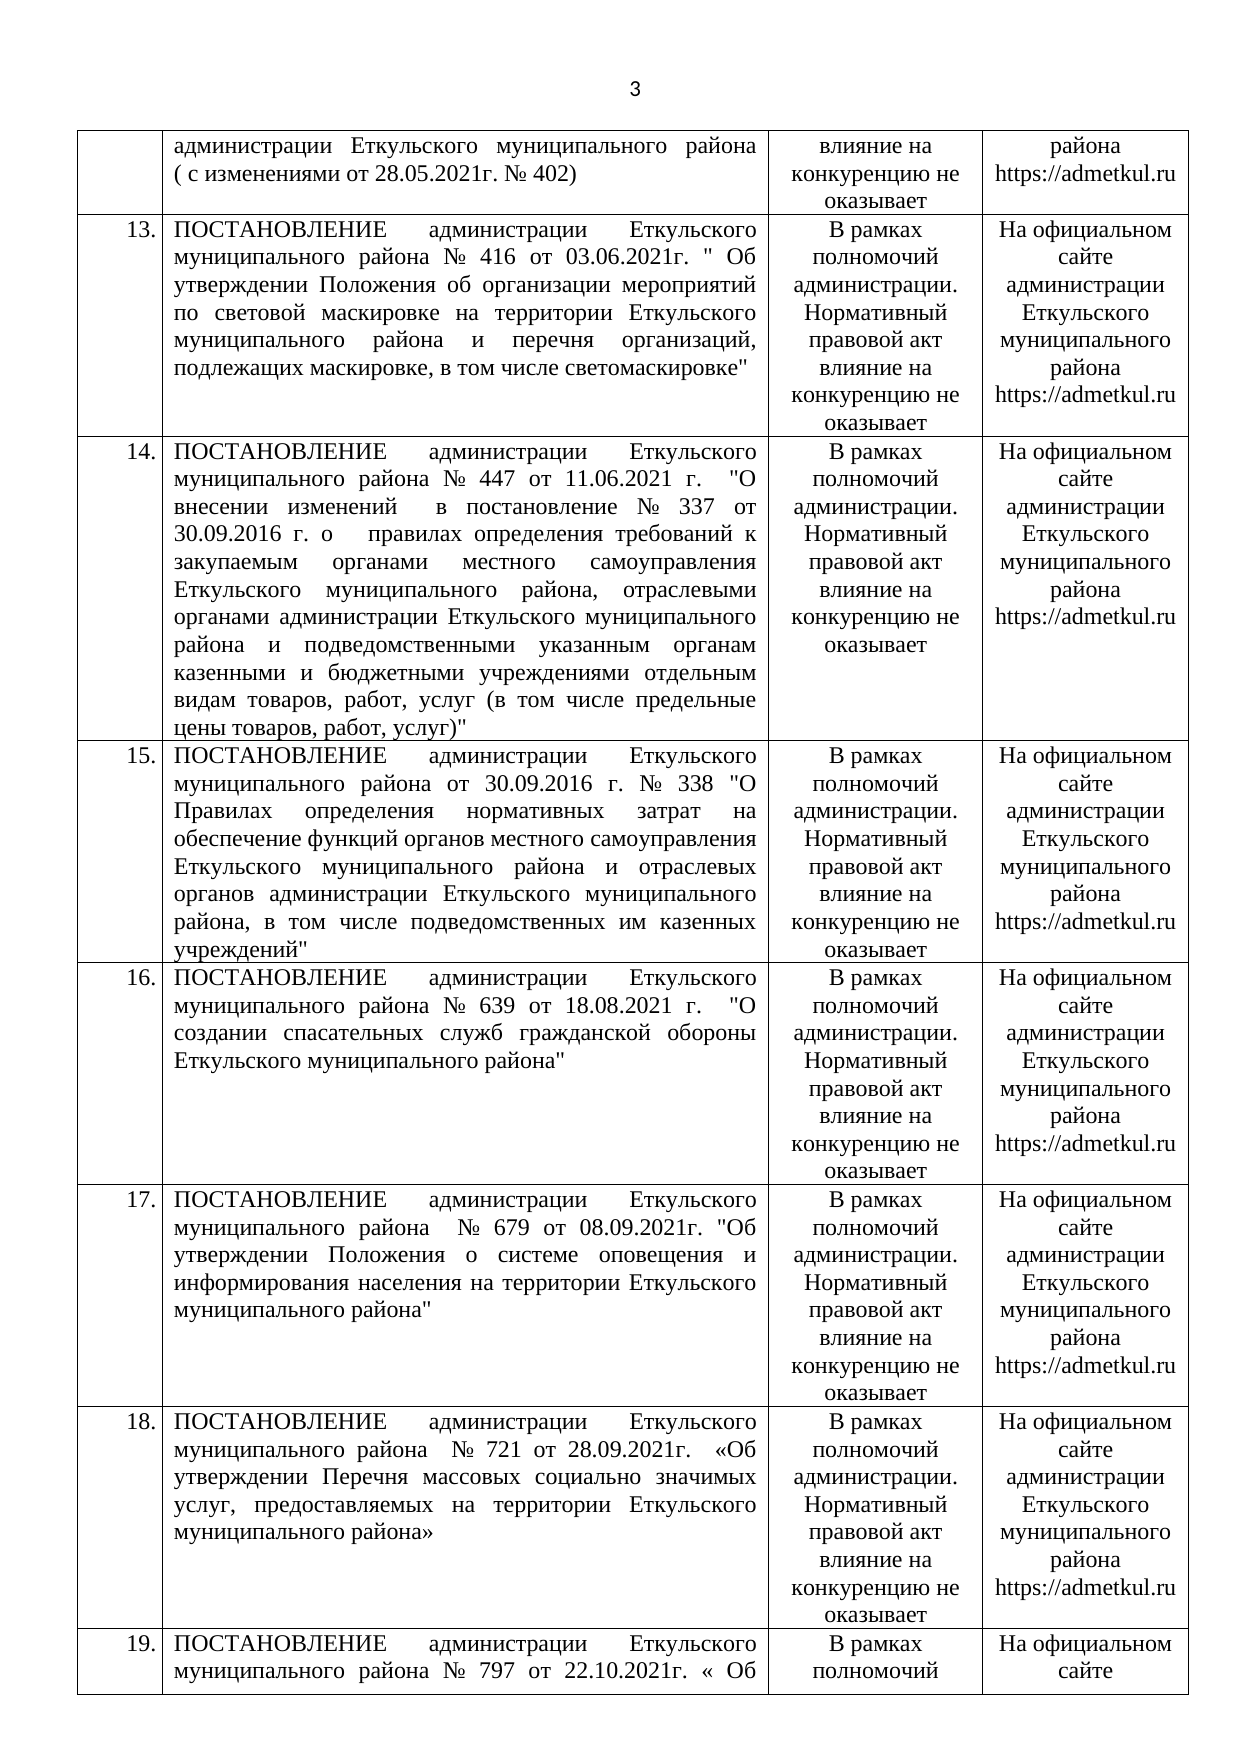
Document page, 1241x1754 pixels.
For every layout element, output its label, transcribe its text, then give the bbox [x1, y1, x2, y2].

table_cell [78, 437, 162, 740]
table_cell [163, 1629, 768, 1694]
table_cell На официальном сайте администрации Еткульского муниципального района https://admetkul.ru [983, 741, 1188, 962]
table_cell [78, 963, 162, 1184]
table_cell ПОСТАНОВЛЕНИЕ администрации Еткульского муниципального района № 447 от 11.06.2021 г. "О внесении изменений в постановление № 337 от 30.09.2016 г. о правилах определения требований к закупаемым органами местного самоуправления Еткульского муниципального района, отраслевыми органами администрации Еткульского муниципального района и подведомственными указанным органам казенными и бюджетными учреждениями отдельным видам товаров, работ, услуг (в том числе предельные цены товаров, работ, услуг)" [163, 437, 768, 740]
table_cell ПОСТАНОВЛЕНИЕ администрации Еткульского муниципального района № 721 от 28.09.2021г. «Об утверждении Перечня массовых социально значимых услуг, предоставляемых на территории Еткульского муниципального района» [163, 1407, 768, 1628]
table_cell ПОСТАНОВЛЕНИЕ администрации Еткульского муниципального района № 679 от 08.09.2021г. "Об утверждении Положения о системе оповещения и информирования населения на территории Еткульского муниципального района" [163, 1185, 768, 1406]
table_cell В рамках полномочий администрации. Нормативный правовой акт влияние на конкуренцию не оказывает [769, 215, 982, 436]
table_cell В рамках полномочий администрации. Нормативный правовой акт влияние на конкуренцию не оказывает [769, 437, 982, 740]
table_cell В рамках полномочий администрации. Нормативный правовой акт влияние на конкуренцию не оказывает [769, 741, 982, 962]
table_cell [78, 1185, 162, 1406]
table_cell ПОСТАНОВЛЕНИЕ администрации Еткульского муниципального района № 639 от 18.08.2021 г. "О создании спасательных служб гражданской обороны Еткульского муниципального района" [163, 963, 768, 1184]
table_cell ПОСТАНОВЛЕНИЕ администрации Еткульского муниципального района № 416 от 03.06.2021г. " Об утверждении Положения об организации мероприятий по световой маскировке на территории Еткульского муниципального района и перечня организаций, подлежащих маскировке, в том числе светомаскировке" [163, 215, 768, 436]
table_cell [983, 1629, 1188, 1694]
table_cell На официальном сайте администрации Еткульского муниципального района https://admetkul.ru [983, 437, 1188, 740]
table_cell [78, 1407, 162, 1628]
table_cell [78, 741, 162, 962]
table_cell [983, 1407, 1188, 1628]
table_cell В рамках полномочий администрации. Нормативный правовой акт влияние на конкуренцию не оказывает [769, 1185, 982, 1406]
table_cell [769, 1629, 982, 1694]
table_cell [78, 1629, 162, 1694]
table_cell ПОСТАНОВЛЕНИЕ администрации Еткульского муниципального района от 30.09.2016 г. № 338 "О Правилах определения нормативных затрат на обеспечение функций органов местного самоуправления Еткульского муниципального района и отраслевых органов администрации Еткульского муниципального района, в том числе подведомственных им казенных учреждений" [163, 741, 768, 962]
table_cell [983, 131, 1188, 214]
table_cell [78, 131, 162, 214]
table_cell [769, 1407, 982, 1628]
table_cell На официальном сайте администрации Еткульского муниципального района https://admetkul.ru [983, 215, 1188, 436]
table_cell [78, 215, 162, 436]
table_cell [769, 131, 982, 214]
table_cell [163, 131, 768, 214]
table_cell На официальном сайте администрации Еткульского муниципального района https://admetkul.ru [983, 1185, 1188, 1406]
table_cell В рамках полномочий администрации. Нормативный правовой акт влияние на конкуренцию не оказывает [769, 963, 982, 1184]
table_cell На официальном сайте администрации Еткульского муниципального района https://admetkul.ru [983, 963, 1188, 1184]
